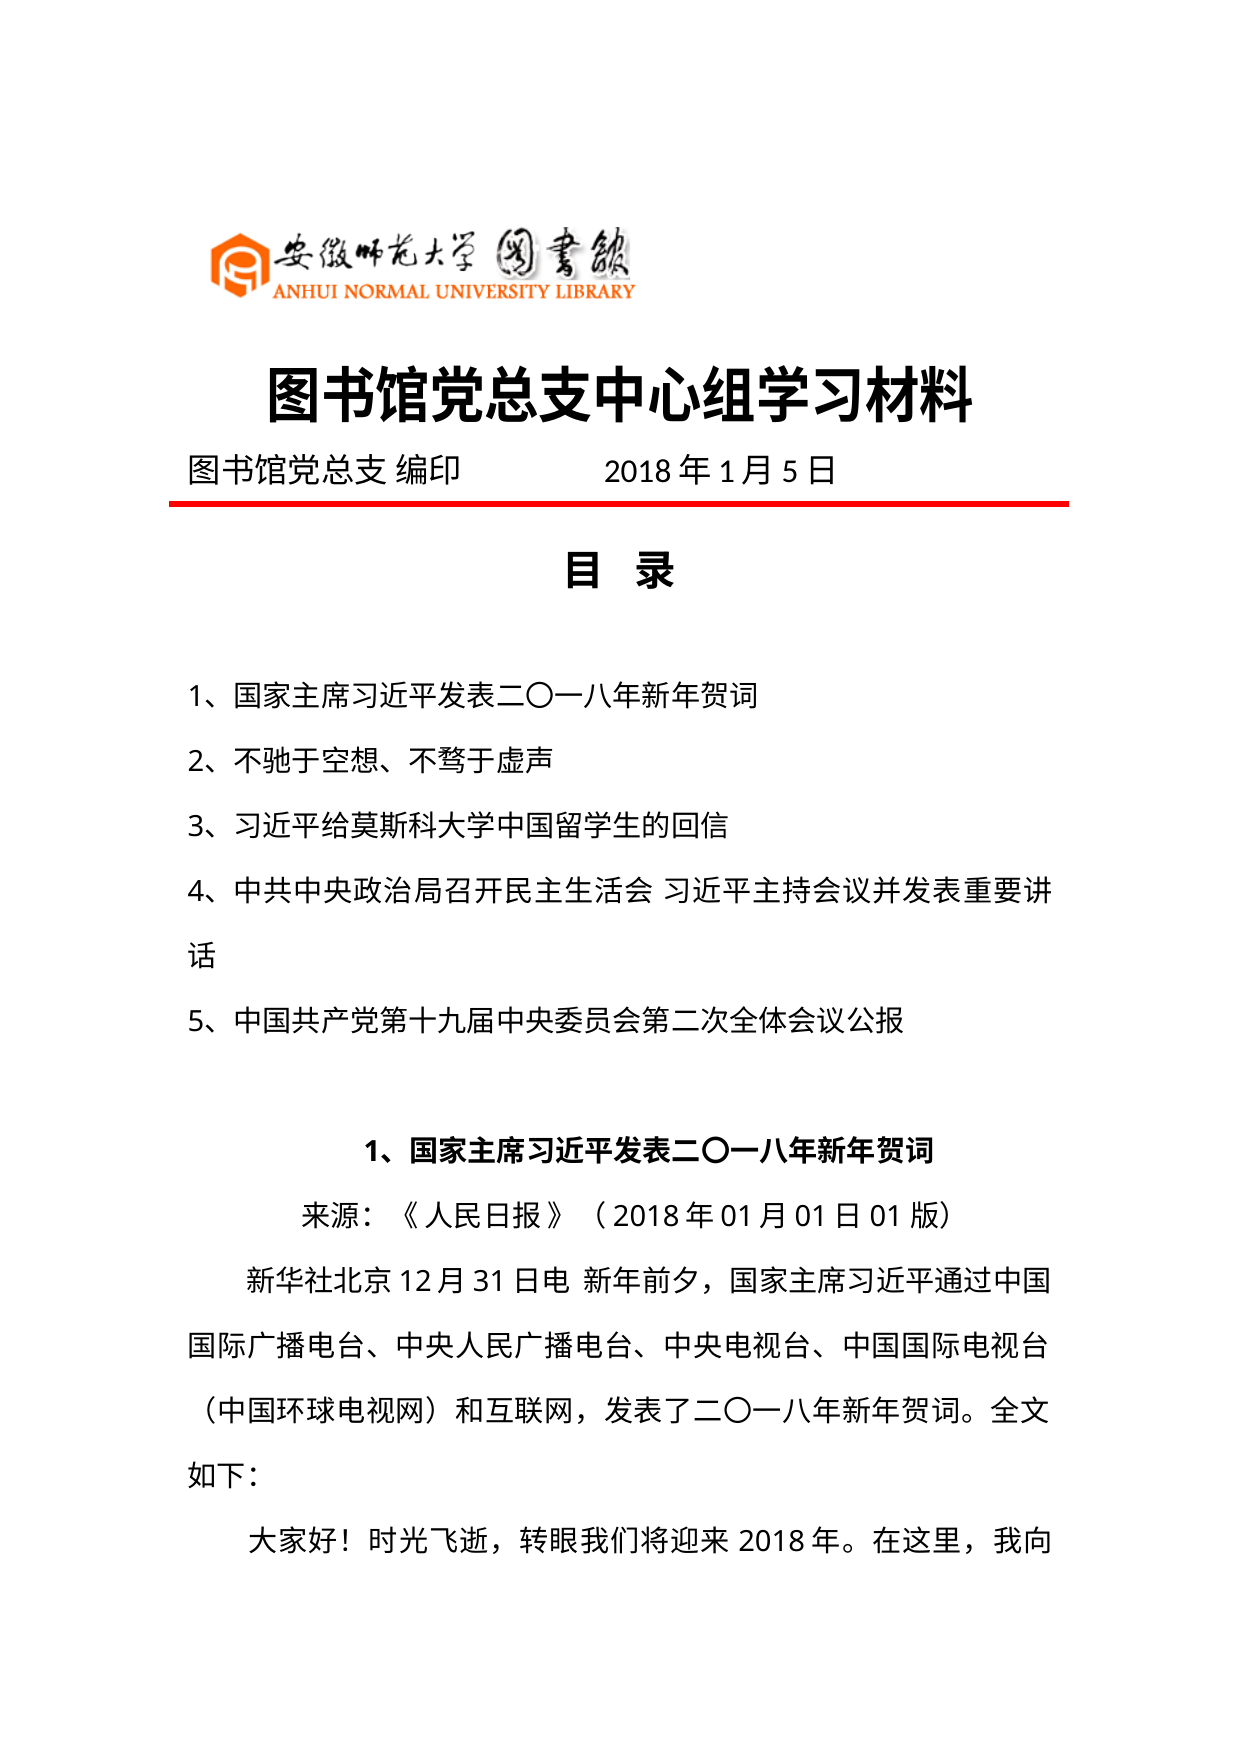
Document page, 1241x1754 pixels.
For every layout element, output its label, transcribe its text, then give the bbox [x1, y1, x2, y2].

list 国家主席习近平发表二〇一八年新年贺词 [187, 662, 1053, 727]
text 图书馆党总支 编印 2018年1月5日 [187, 432, 1053, 494]
text 图书馆党总支中心组学习材料 [187, 357, 1053, 432]
text 目 录 [187, 540, 1053, 597]
text 1、国家主席习近平发表二〇一八年新年贺词 [187, 1117, 1053, 1182]
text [187, 1507, 1053, 1572]
list 中共中央政治局召开民主生活会 习近平主持会议并发表重要讲话 [187, 857, 1053, 987]
text 来源：《 人民日报 》（ 2018年01月01日 01 版） [187, 1182, 1053, 1247]
list 中国共产党第十九届中央委员会第二次全体会议公报 [187, 987, 1053, 1052]
text 新华社北京12月31日电 新年前夕，国家主席习近平通过中国国际广播电台、中央人民广播电台、中央电视台、中国国际电视台（中国环球电视网）和互联网，发表了二〇一八年新年贺词。全文如下： [187, 1247, 1053, 1507]
list 习近平给莫斯科大学中国留学生的回信 [187, 792, 1053, 857]
list 不驰于空想、不骛于虚声 [187, 727, 1053, 792]
picture [187, 227, 715, 306]
